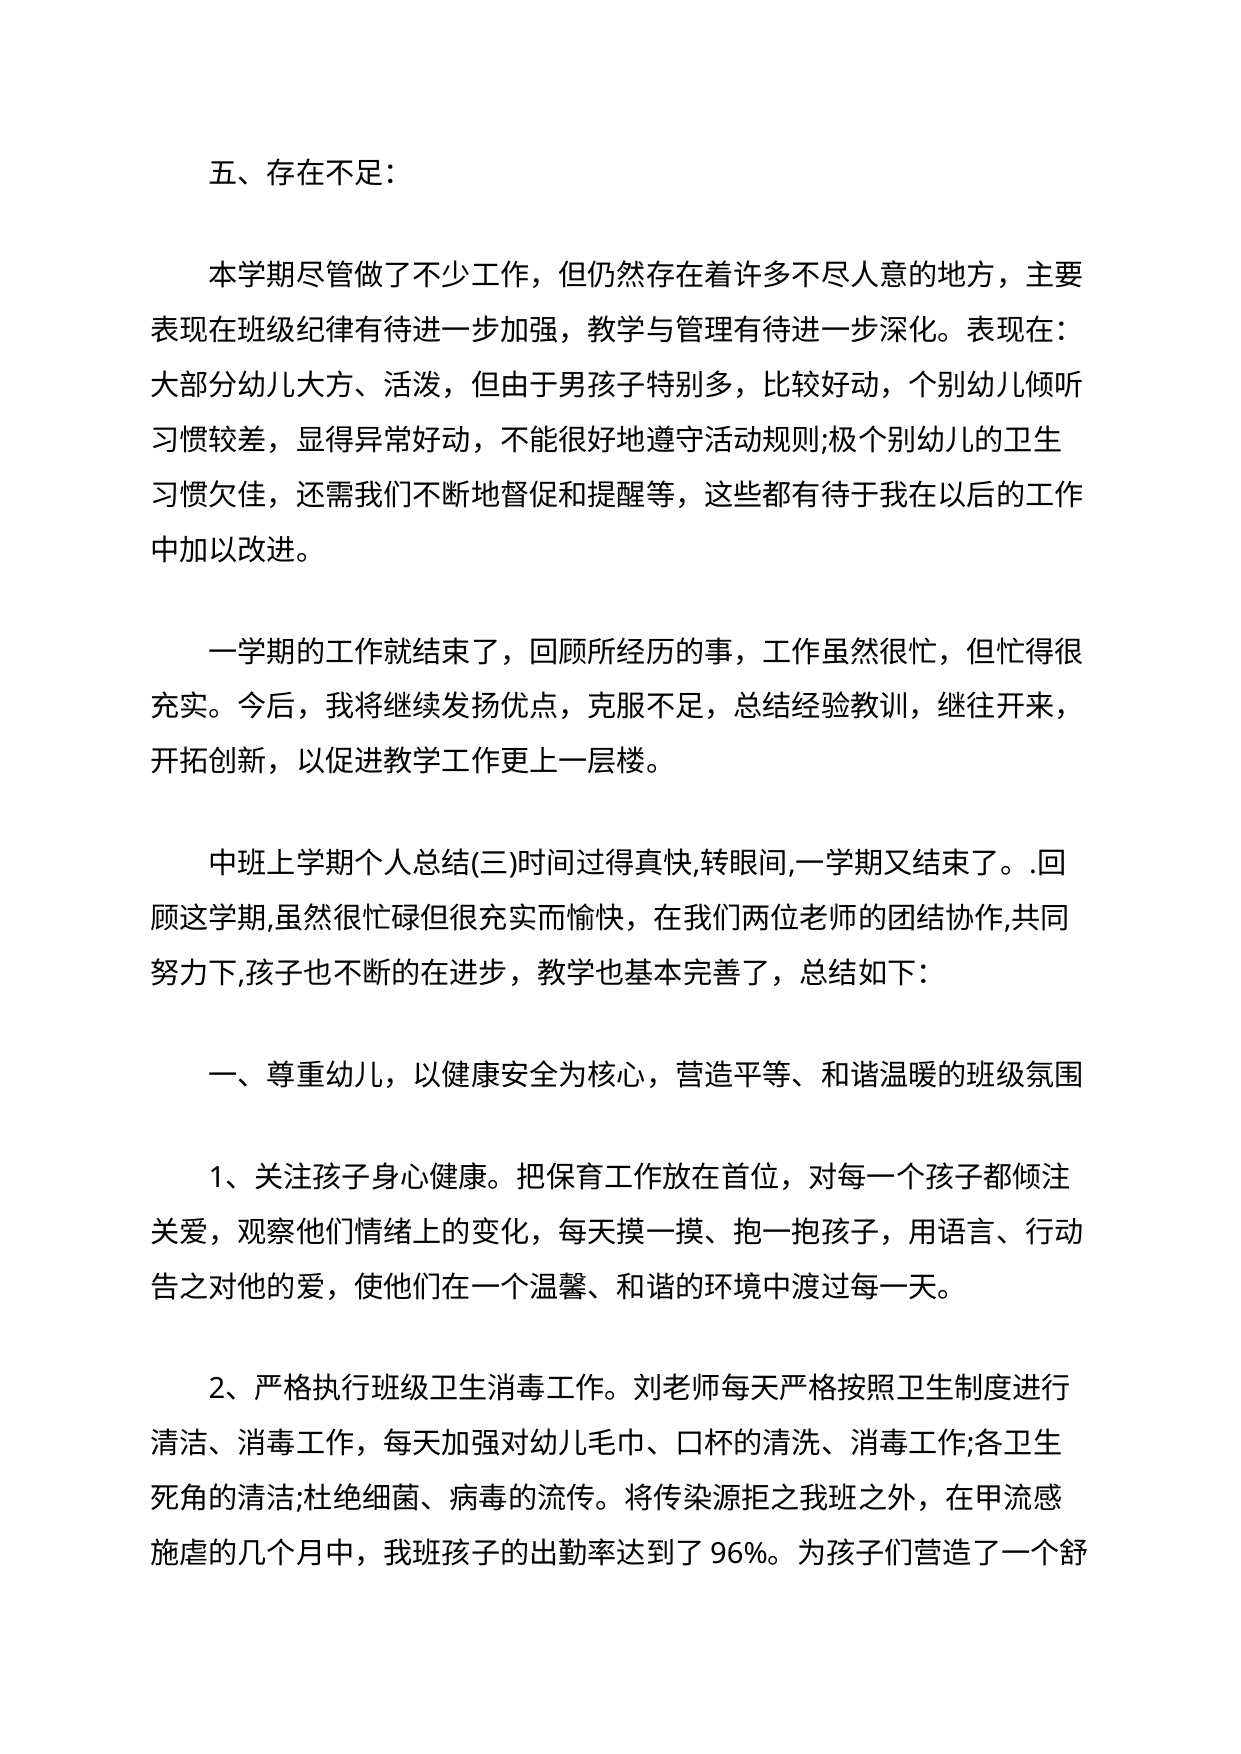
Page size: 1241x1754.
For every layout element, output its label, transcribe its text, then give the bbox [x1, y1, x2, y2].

text 1、关注孩子身心健康。把保育工作放在首位，对每一个孩子都倾注关爱，观察他们情绪上的变化，每天摸一摸、抱一抱孩子，用语言、行动告之对他的爱，使他们在一个温馨、和谐的环境中渡过每一天。 [150, 1153, 1090, 1306]
text 一学期的工作就结束了，回顾所经历的事，工作虽然很忙，但忙得很充实。今后，我将继续发扬优点，克服不足，总结经验教训，继往开来，开拓创新，以促进教学工作更上一层楼。 [150, 628, 1090, 780]
text 一、尊重幼儿，以健康安全为核心，营造平等、和谐温暖的班级氛围 [150, 1052, 1090, 1094]
text 本学期尽管做了不少工作，但仍然存在着许多不尽人意的地方，主要表现在班级纪律有待进一步加强，教学与管理有待进一步深化。表现在：大部分幼儿大方、活泼，但由于男孩子特别多，比较好动，个别幼儿倾听习惯较差，显得异常好动，不能很好地遵守活动规则;极个别幼儿的卫生习惯欠佳，还需我们不断地督促和提醒等，这些都有待于我在以后的工作中加以改进。 [150, 252, 1090, 569]
text 中班上学期个人总结(三)时间过得真快,转眼间,一学期又结束了。.回顾这学期,虽然很忙碌但很充实而愉快，在我们两位老师的团结协作,共同努力下,孩子也不断的在进步，教学也基本完善了，总结如下： [150, 840, 1090, 992]
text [150, 1365, 1090, 1572]
text 五、存在不足： [150, 150, 1090, 192]
